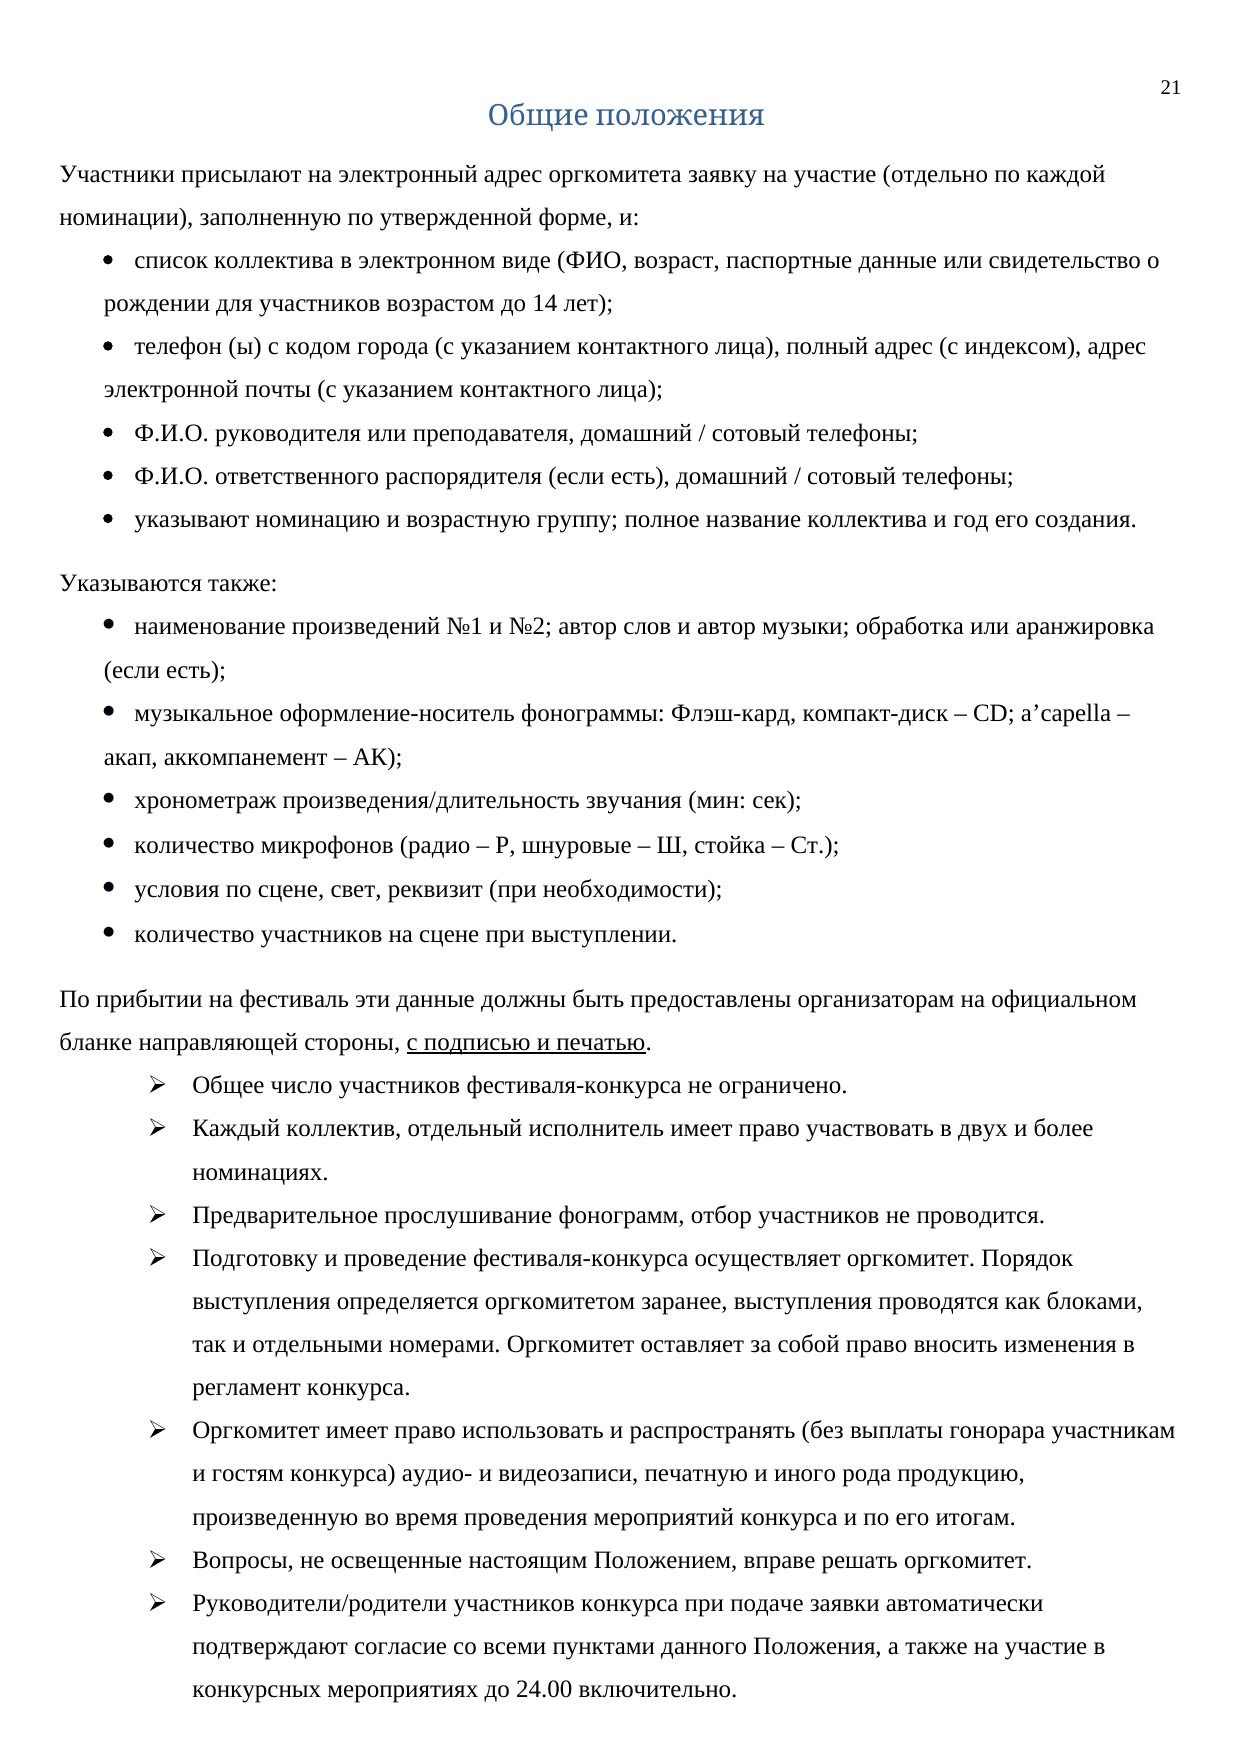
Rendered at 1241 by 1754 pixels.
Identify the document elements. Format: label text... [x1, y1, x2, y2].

list Ф.И.О. ответственного распорядителя (если есть), домашний / сотовый телефоны; [103, 461, 1181, 489]
list условия по сцене, свет, реквизит (при необходимости); [103, 874, 1181, 904]
list Руководители/родители участников конкурса при подаче заявки автоматически подтверждают согласие со всеми пунктами данного Положения, а также на участие в конкурсных мероприятиях до 24.00 включительно. [148, 1588, 1181, 1703]
list Общее число участников фестиваля-конкурса не ограничено. [148, 1070, 1181, 1099]
list хронометраж произведения/длительность звучания (мин: сек); [103, 785, 1181, 815]
text Указываются также: [59, 568, 1181, 597]
list Предварительное прослушивание фонограмм, отбор участников не проводится. [148, 1200, 1181, 1228]
list телефон (ы) с кодом города (с указанием контактного лица), полный адрес (с индексом), адрес электронной почты (с указанием контактного лица); [103, 331, 1181, 403]
list Подготовку и проведение фестиваля-конкурса осуществляет оргкомитет. Порядок выступления определяется оргкомитетом заранее, выступления проводятся как блоками, так и отдельными номерами. Оргкомитет оставляет за собой право вносить изменения в регламент конкурса. [148, 1243, 1181, 1401]
list наименование произведений №1 и №2; автор слов и автор музыки; обработка или аранжировка (если есть); [103, 611, 1181, 684]
text Общие положения [354, 99, 1181, 133]
text Участники присылают на электронный адрес оргкомитета заявку на участие (отдельно по каждой номинации), заполненную по утвержденной форме, и: [59, 159, 1181, 231]
list Ф.И.О. руководителя или преподавателя, домашний / сотовый телефоны; [103, 418, 1181, 446]
list количество микрофонов (радио – Р, шнуровые – Ш, стойка – Ст.); [103, 830, 1181, 859]
list Оргкомитет имеет право использовать и распространять (без выплаты гонорара участникам и гостям конкурса) аудио- и видеозаписи, печатную и иного рода продукцию, произведенную во время проведения мероприятий конкурса и по его итогам. [148, 1415, 1181, 1530]
list музыкальное оформление-носитель фонограммы: Флэш-кард, компакт-диск – СD; a’capella – акап, аккомпанемент – АК); [103, 698, 1181, 771]
text По прибытии на фестиваль эти данные должны быть предоставлены организаторам на официальном бланке направляющей стороны, с подписью и печатью. [59, 984, 1181, 1056]
list Вопросы, не освещенные настоящим Положением, вправе решать оргкомитет. [148, 1545, 1181, 1573]
list Каждый коллектив, отдельный исполнитель имеет право участвовать в двух и более номинациях. [148, 1113, 1181, 1185]
list указывают номинацию и возрастную группу; полное название коллектива и год его создания. [103, 504, 1181, 533]
list количество участников на сцене при выступлении. [103, 919, 1181, 948]
list список коллектива в электронном виде (ФИО, возраст, паспортные данные или свидетельство о рождении для участников возрастом до 14 лет); [103, 245, 1181, 317]
